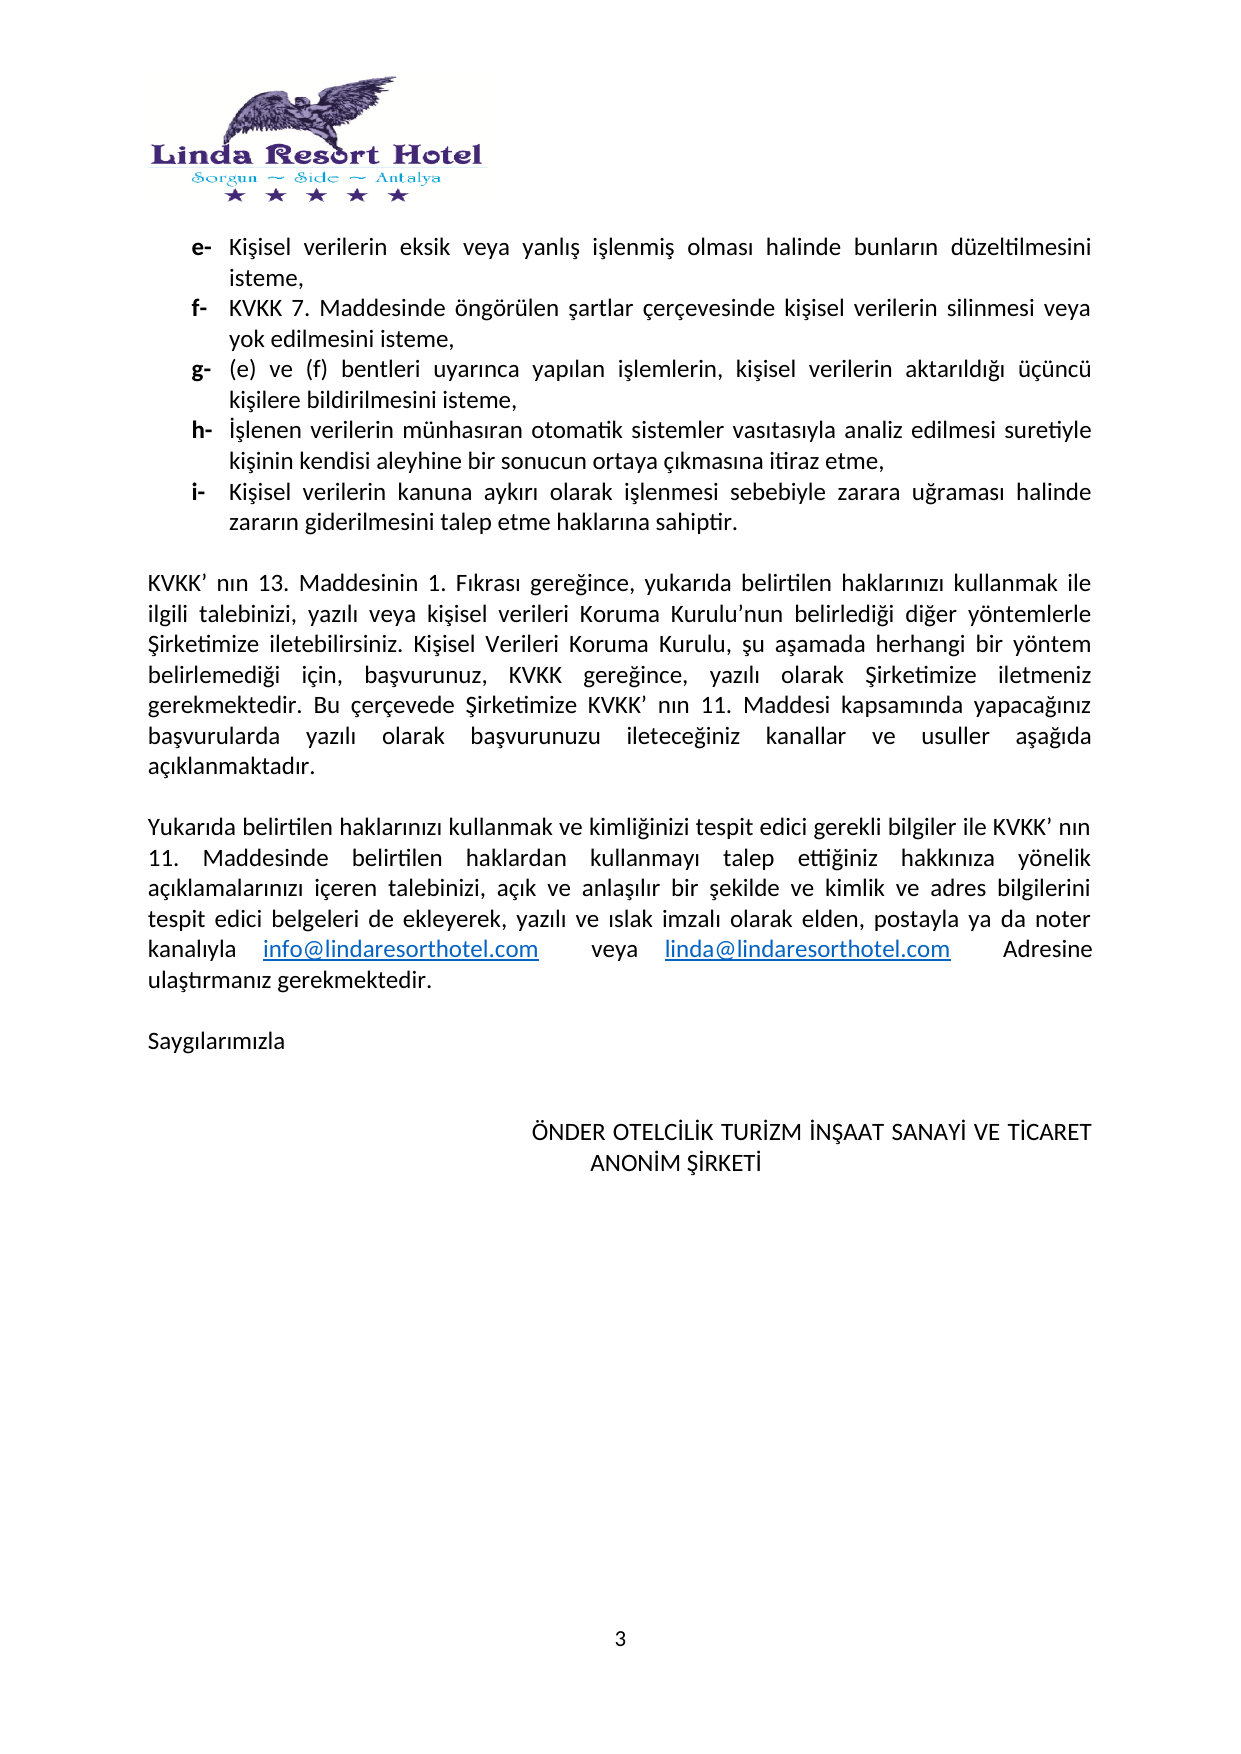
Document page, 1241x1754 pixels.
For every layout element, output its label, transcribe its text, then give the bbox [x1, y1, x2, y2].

list Kişisel verilerin kanuna aykırı olarak işlenmesi sebebiyle zarara uğraması halinde zararın giderilmesini talep etme haklarına sahiptir. [191, 476, 1093, 537]
text Yukarıda belirtilen haklarınızı kullanmak ve kimliğinizi tespit edici gerekli bilgiler ile KVKK’ nın 11. Maddesinde belirtilen haklardan kullanmayı talep ettiğiniz hakkınıza yönelik açıklamalarınızı içeren talebinizi, açık ve anlaşılır bir şekilde ve kimlik ve adres bilgilerini tespit edici belgeleri de ekleyerek, yazılı ve ıslak imzalı olarak elden, postayla ya da noter kanalıyla info@lindaresorthotel.com veya linda@lindaresorthotel.com Adresine ulaştırmanız gerekmektedir. [148, 811, 1093, 994]
text KVKK’ nın 13. Maddesinin 1. Fıkrası gereğince, yukarıda belirtilen haklarınızı kullanmak ile ilgili talebinizi, yazılı veya kişisel verileri Koruma Kurulu’nun belirlediği diğer yöntemlerle Şirketimize iletebilirsiniz. Kişisel Verileri Koruma Kurulu, şu aşamada herhangi bir yöntem belirlemediği için, başvurunuz, KVKK gereğince, yazılı olarak Şirketimize iletmeniz gerekmektedir. Bu çerçevede Şirketimize KVKK’ nın 11. Maddesi kapsamında yapacağınız başvurularda yazılı olarak başvurunuzu ileteceğiniz kanallar ve usuller aşağıda açıklanmaktadır. [148, 567, 1093, 781]
picture [147, 73, 492, 204]
list KVKK 7. Maddesinde öngörülen şartlar çerçevesinde kişisel verilerin silinmesi veya yok edilmesini isteme, [191, 292, 1093, 353]
text Saygılarımızla [148, 1025, 1093, 1056]
list Kişisel verilerin eksik veya yanlış işlenmiş olması halinde bunların düzeltilmesini isteme, [191, 231, 1093, 292]
text ÖNDER OTELCİLİK TURİZM İNŞAAT SANAYİ VE TİCARET ANONİM ŞİRKETİ [532, 1117, 1093, 1178]
list İşlenen verilerin münhasıran otomatik sistemler vasıtasıyla analiz edilmesi suretiyle kişinin kendisi aleyhine bir sonucun ortaya çıkmasına itiraz etme, [191, 414, 1093, 476]
list (e) ve (f) bentleri uyarınca yapılan işlemlerin, kişisel verilerin aktarıldığı üçüncü kişilere bildirilmesini isteme, [191, 353, 1093, 414]
